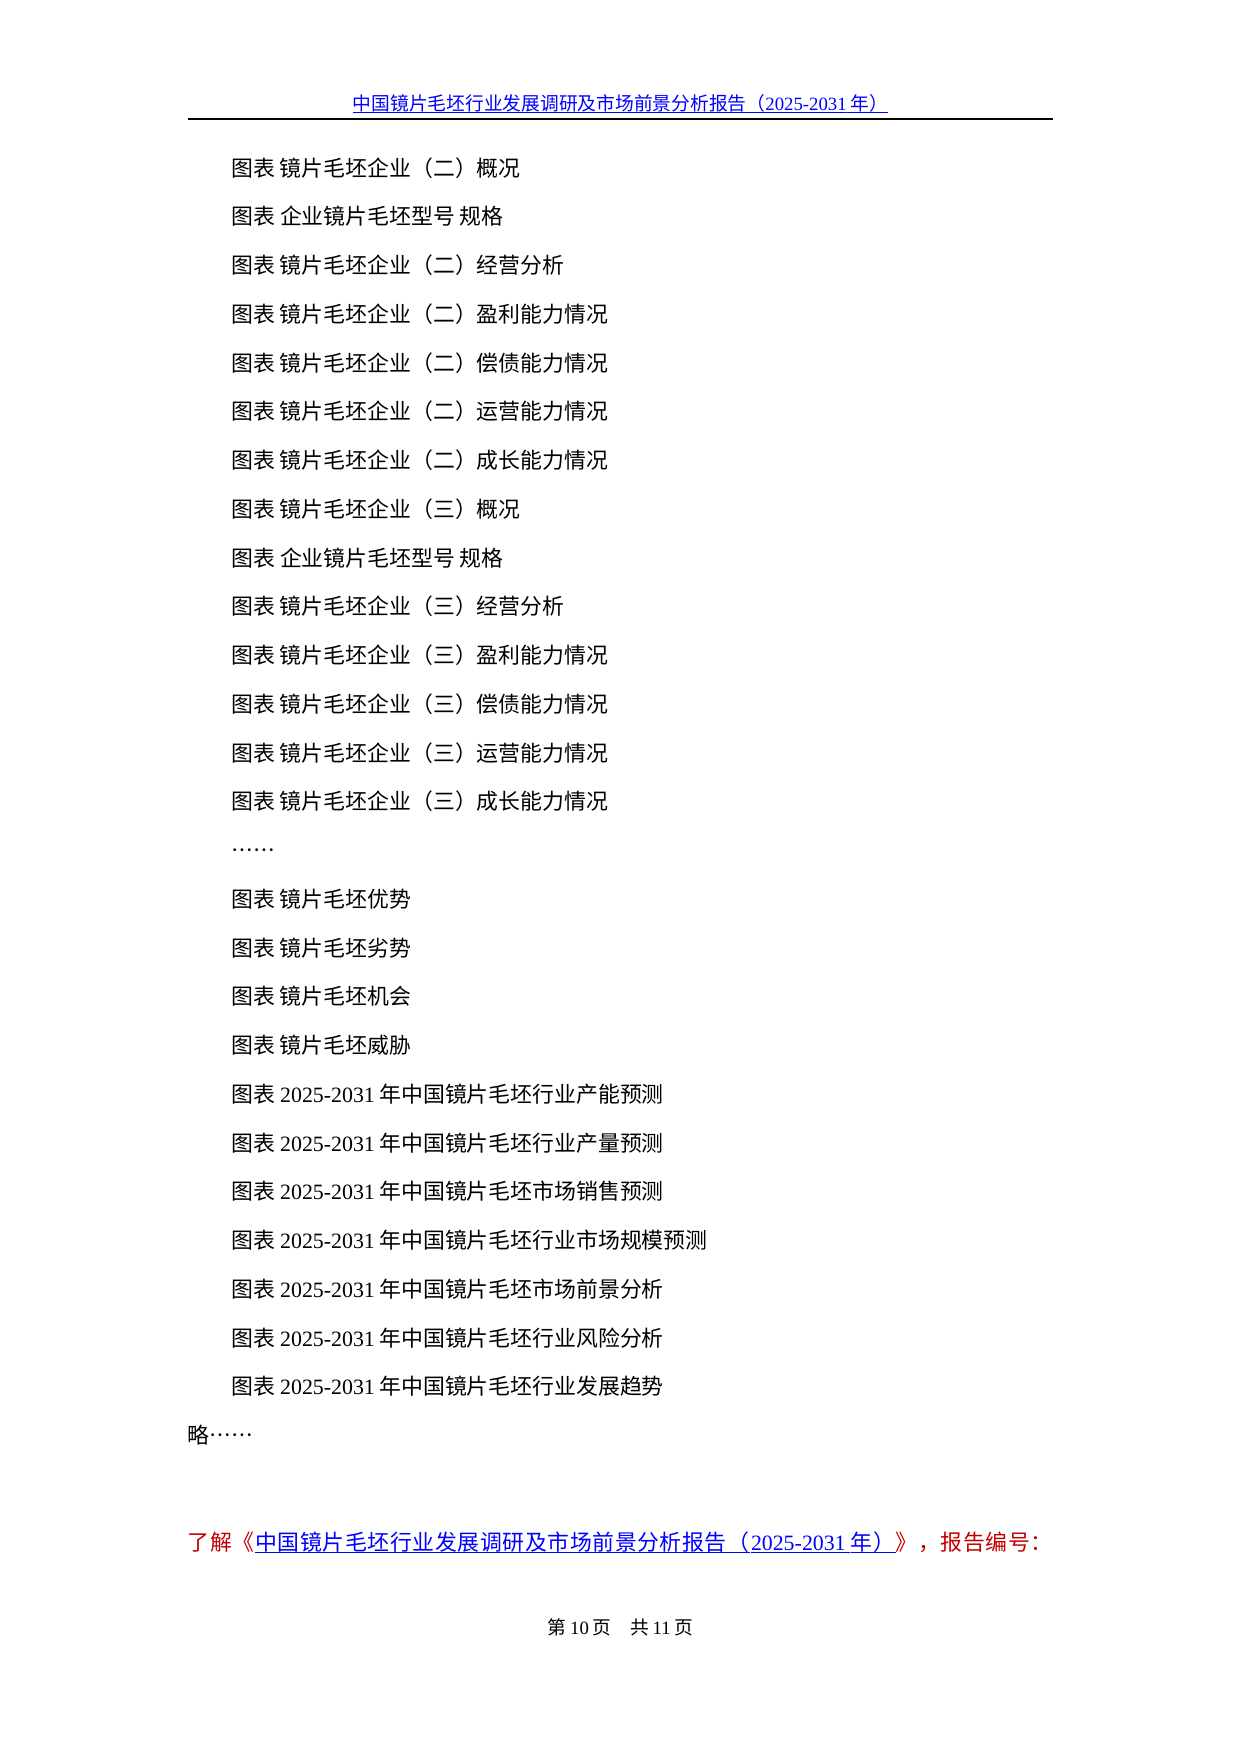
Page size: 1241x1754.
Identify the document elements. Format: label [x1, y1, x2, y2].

text [187, 150, 1053, 1450]
text [187, 1524, 1053, 1557]
